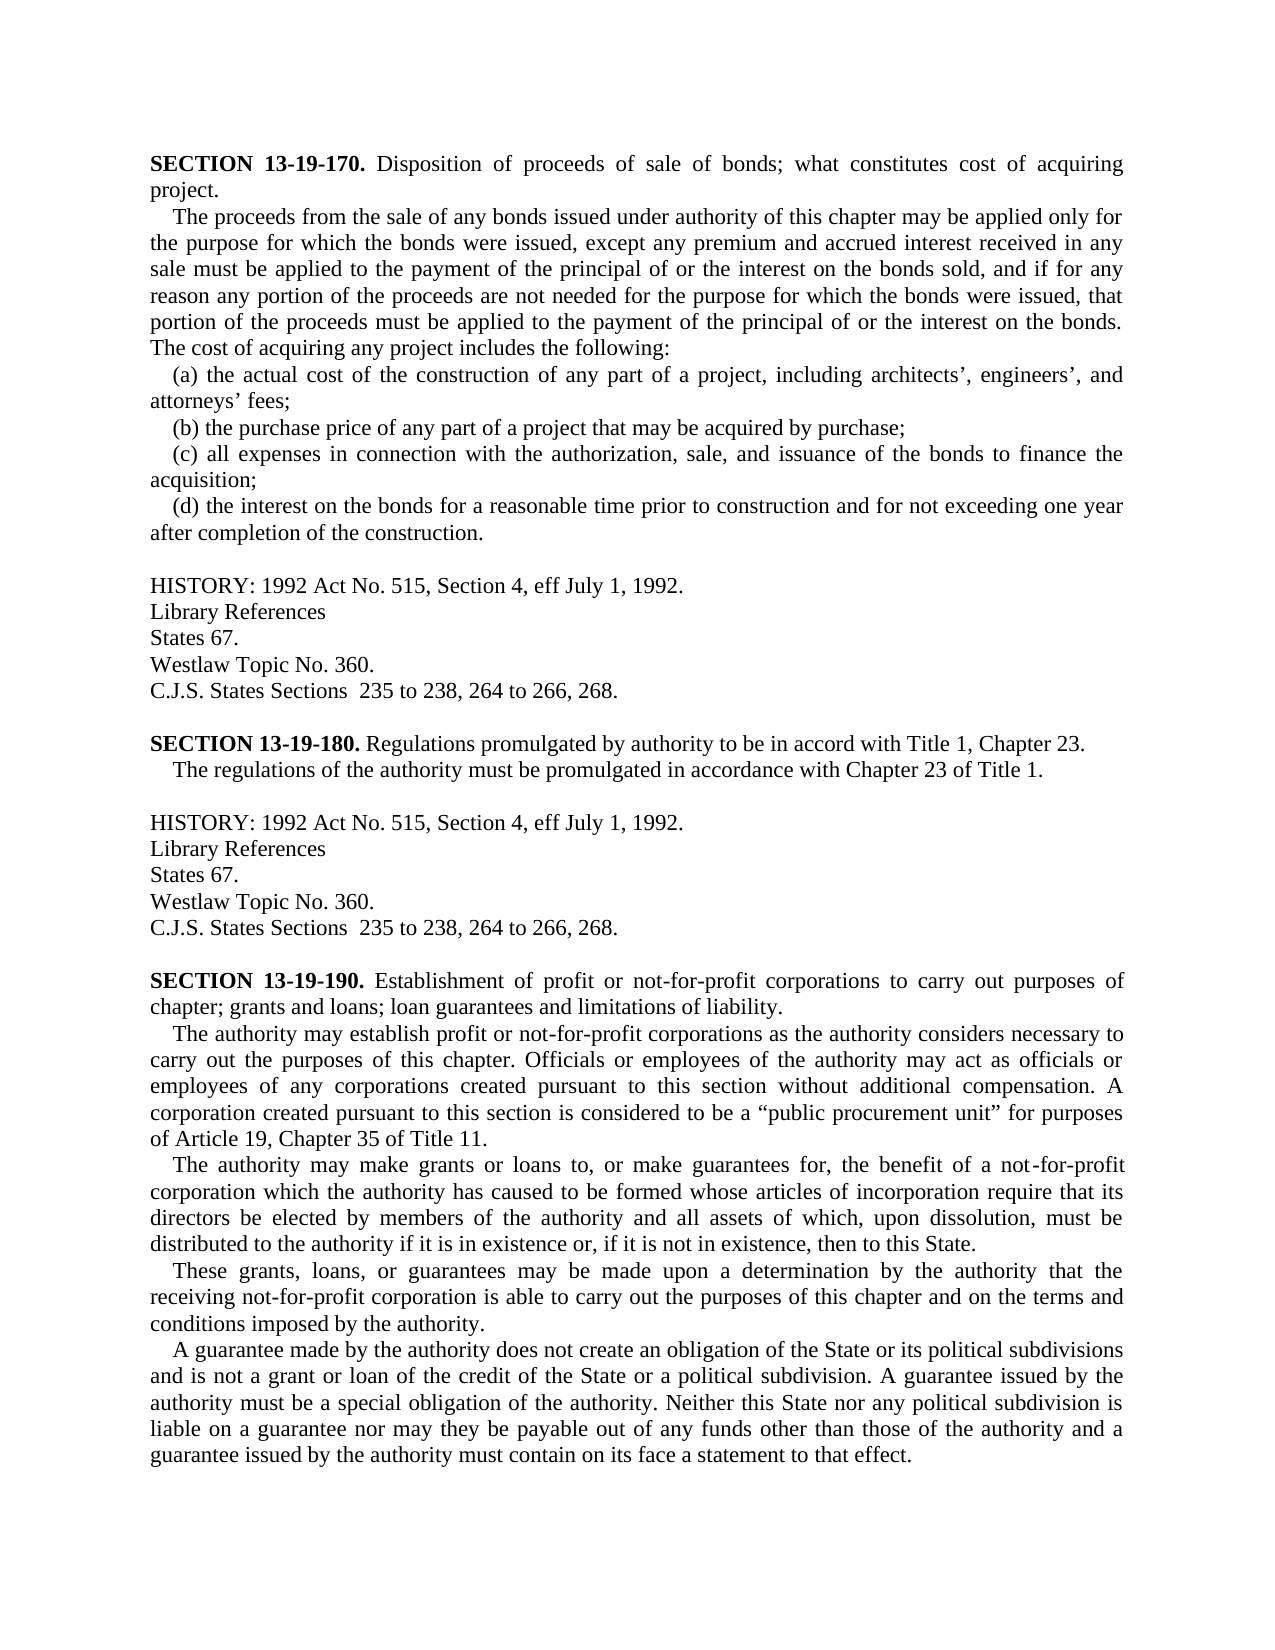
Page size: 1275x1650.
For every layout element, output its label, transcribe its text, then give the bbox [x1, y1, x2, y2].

text SECTION 13-19-190. Establishment of profit or not-for-profit corporations to carry out purposes of chapter; grants and loans; loan guarantees and limitations of liability. [150, 967, 1125, 1020]
text The authority may make grants or loans to, or make guarantees for, the benefit of a not-for-profit corporation which the authority has caused to be formed whose articles of incorporation require that its directors be elected by members of the authority and all assets of which, upon dissolution, must be distributed to the authority if it is in existence or, if it is not in existence, then to this State. [150, 1151, 1125, 1257]
text Library References [150, 598, 1125, 624]
text SECTION 13-19-170. Disposition of proceeds of sale of bonds; what constitutes cost of acquiring project. [150, 150, 1125, 203]
text Westlaw Topic No. 360. [150, 651, 1125, 677]
text (b) the purchase price of any part of a project that may be acquired by purchase; [150, 413, 1125, 440]
text States 67. [150, 862, 1125, 888]
text SECTION 13-19-180. Regulations promulgated by authority to be in accord with Title 1, Chapter 23. [150, 730, 1125, 756]
text The regulations of the authority must be promulgated in accordance with Chapter 23 of Title 1. [150, 756, 1125, 782]
text States 67. [150, 624, 1125, 651]
text A guarantee made by the authority does not create an obligation of the State or its political subdivisions and is not a grant or loan of the credit of the State or a political subdivision. A guarantee issued by the authority must be a special obligation of the authority. Neither this State nor any political subdivision is liable on a guarantee nor may they be payable out of any funds other than those of the authority and a guarantee issued by the authority must contain on its face a statement to that effect. [150, 1336, 1125, 1468]
text The proceeds from the sale of any bonds issued under authority of this chapter may be applied only for the purpose for which the bonds were issued, except any premium and accrued interest received in any sale must be applied to the payment of the principal of or the interest on the bonds sold, and if for any reason any portion of the proceeds are not needed for the purpose for which the bonds were issued, that portion of the proceeds must be applied to the payment of the principal of or the interest on the bonds. The cost of acquiring any project includes the following: [150, 203, 1125, 361]
text C.J.S. States Sections 235 to 238, 264 to 266, 268. [150, 677, 1125, 703]
text The authority may establish profit or not-for-profit corporations as the authority considers necessary to carry out the purposes of this chapter. Officials or employees of the authority may act as officials or employees of any corporations created pursuant to this section without additional compensation. A corporation created pursuant to this section is considered to be a “public procurement unit” for purposes of Article 19, Chapter 35 of Title 11. [150, 1020, 1125, 1151]
text HISTORY: 1992 Act No. 515, Section 4, eff July 1, 1992. [150, 809, 1125, 835]
text These grants, loans, or guarantees may be made upon a determination by the authority that the receiving not-for-profit corporation is able to carry out the purposes of this chapter and on the terms and conditions imposed by the authority. [150, 1257, 1125, 1336]
text HISTORY: 1992 Act No. 515, Section 4, eff July 1, 1992. [150, 572, 1125, 598]
text C.J.S. States Sections 235 to 238, 264 to 266, 268. [150, 914, 1125, 941]
text (a) the actual cost of the construction of any part of a project, including architects’, engineers’, and attorneys’ fees; [150, 361, 1125, 413]
text (c) all expenses in connection with the authorization, sale, and issuance of the bonds to finance the acquisition; [150, 440, 1125, 493]
text Library References [150, 835, 1125, 862]
text Westlaw Topic No. 360. [150, 888, 1125, 914]
text (d) the interest on the bonds for a reasonable time prior to construction and for not exceeding one year after completion of the construction. [150, 493, 1125, 545]
